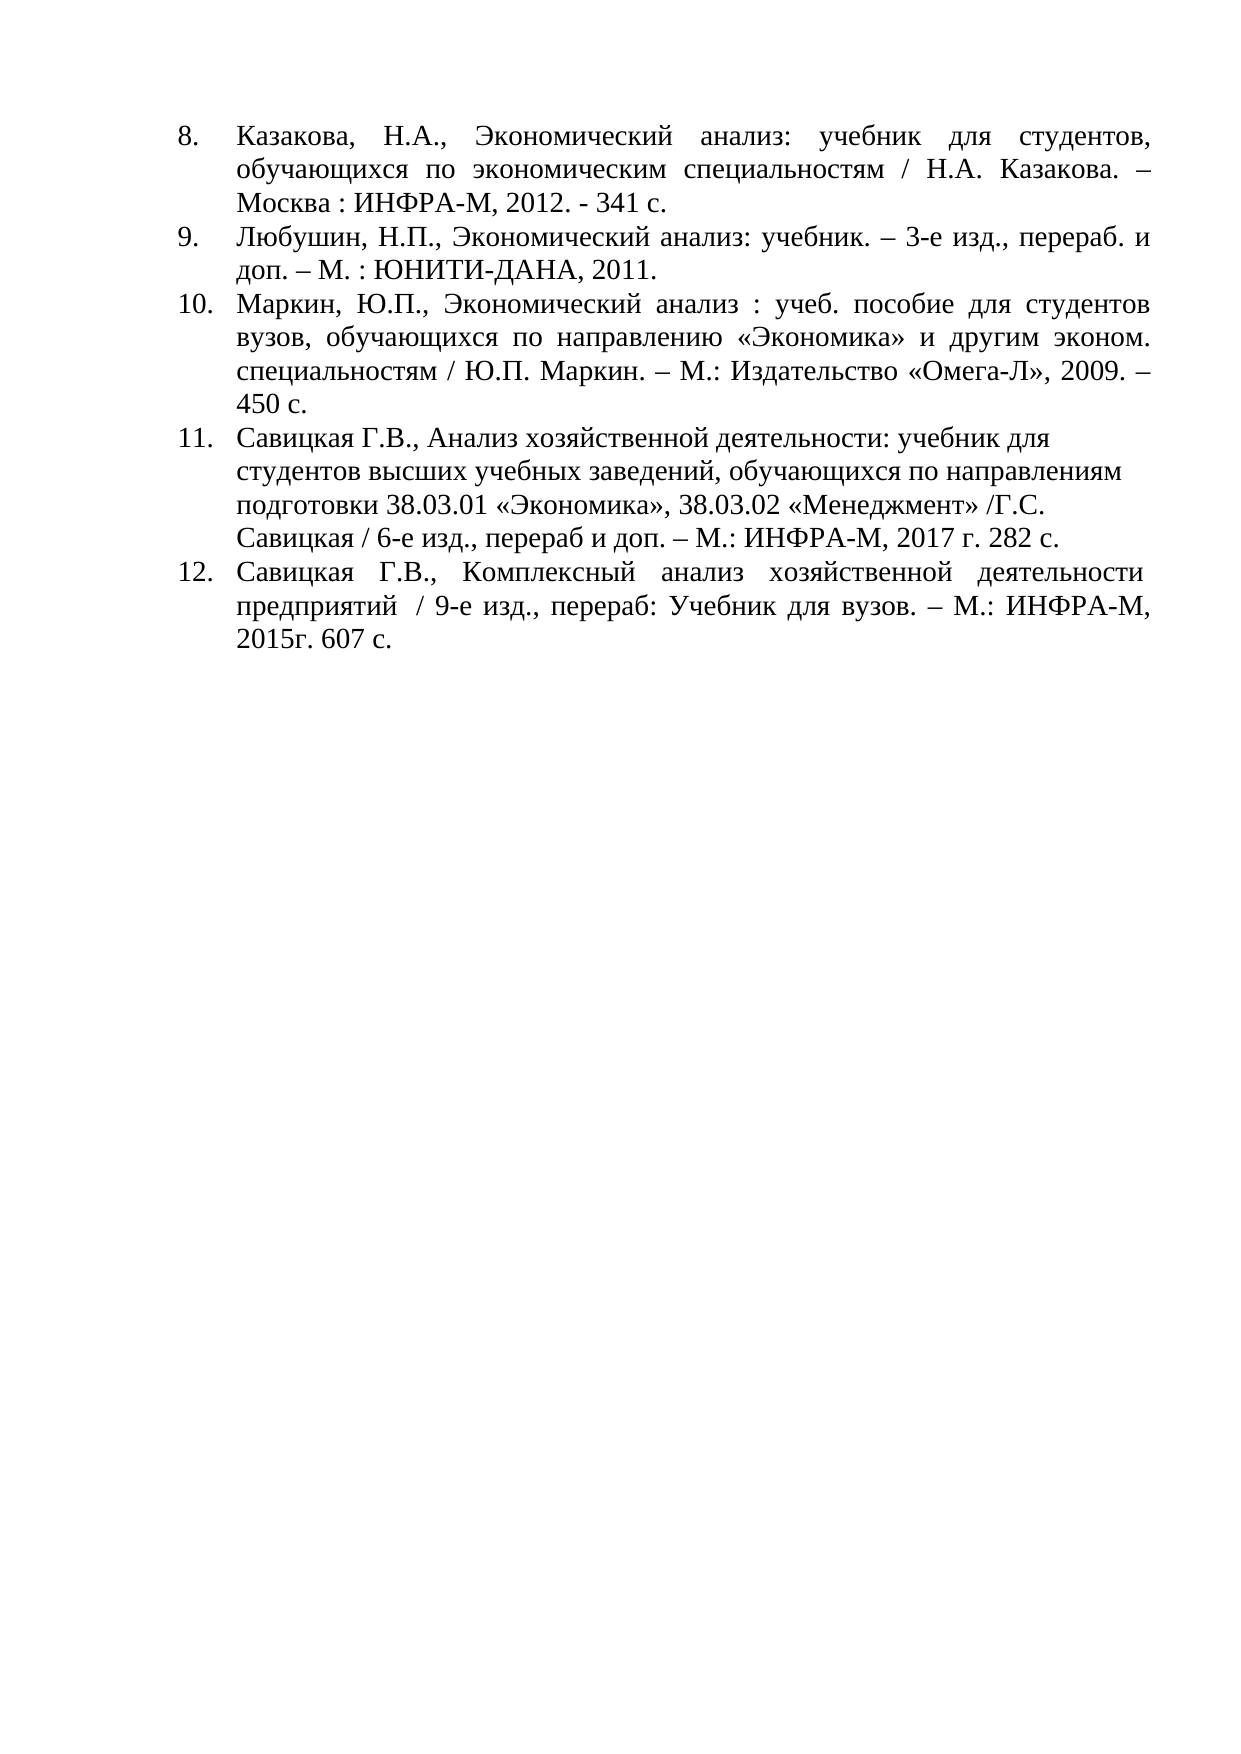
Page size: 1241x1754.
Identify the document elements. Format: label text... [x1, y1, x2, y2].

list Савицкая Г.В., Комплексный анализ хозяйственной деятельности предприятий / 9-е изд., перераб: Учебник для вузов. – М.: ИНФРА-М, 2015г. 607 с. [177, 554, 1152, 655]
list Казакова, Н.А., Экономический анализ: учебник для студентов, обучающихся по экономическим специальностям / Н.А. Казакова. – Москва : ИНФРА-М, 2012. - 341 с. [177, 118, 1152, 219]
list Любушин, Н.П., Экономический анализ: учебник. – 3-е изд., перераб. и доп. – М. : ЮНИТИ-ДАНА, 2011. [177, 219, 1152, 286]
list Маркин, Ю.П., Экономический анализ : учеб. пособие для студентов вузов, обучающихся по направлению «Экономика» и другим эконом. специальностям / Ю.П. Маркин. – М.: Издательство «Омега-Л», 2009. – 450 с. [177, 286, 1152, 420]
list Савицкая Г.В., Анализ хозяйственной деятельности: учебник для студентов высших учебных заведений, обучающихся по направлениям подготовки 38.03.01 «Экономика», 38.03.02 «Менеджмент» /Г.С. Савицкая / 6-е изд., перераб и доп. – М.: ИНФРА-М, 2017 г. 282 с. [177, 420, 1152, 554]
